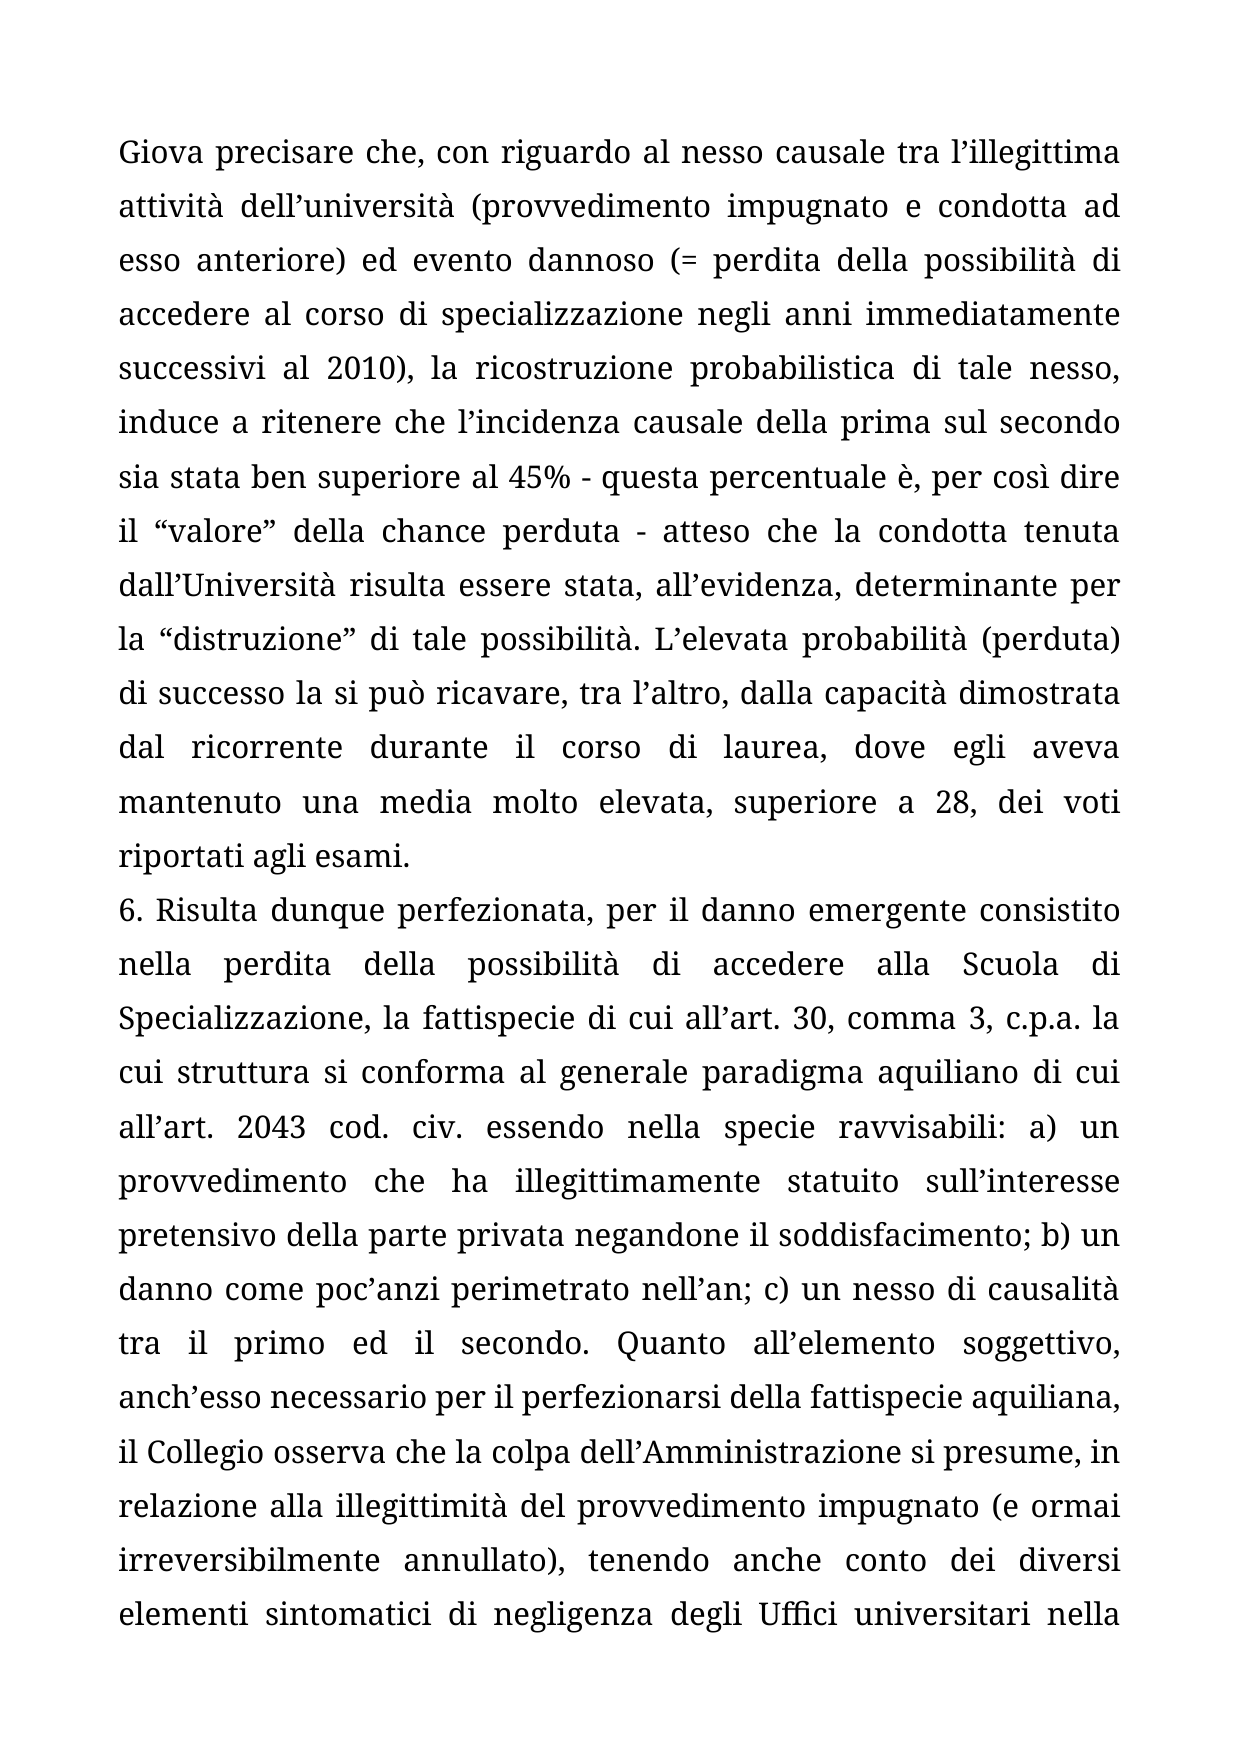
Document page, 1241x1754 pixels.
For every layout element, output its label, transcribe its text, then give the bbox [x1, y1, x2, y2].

text Giova precisare che, con riguardo al nesso causale tra l’illegittima attività dell’università (provvedimento impugnato e condotta ad esso anteriore) ed evento dannoso (= perdita della possibilità di accedere al corso di specializzazione negli anni immediatamente successivi al 2010), la ricostruzione probabilistica di tale nesso, induce a ritenere che l’incidenza causale della prima sul secondo sia stata ben superiore al 45% - questa percentuale è, per così dire il “valore” della chance perduta - atteso che la condotta tenuta dall’Università risulta essere stata, all’evidenza, determinante per la “distruzione” di tale possibilità. L’elevata probabilità (perduta) di successo la si può ricavare, tra l’altro, dalla capacità dimostrata dal ricorrente durante il corso di laurea, dove egli aveva mantenuto una media molto elevata, superiore a 28, dei voti riportati agli esami. [118, 118, 1122, 876]
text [118, 876, 1122, 1635]
